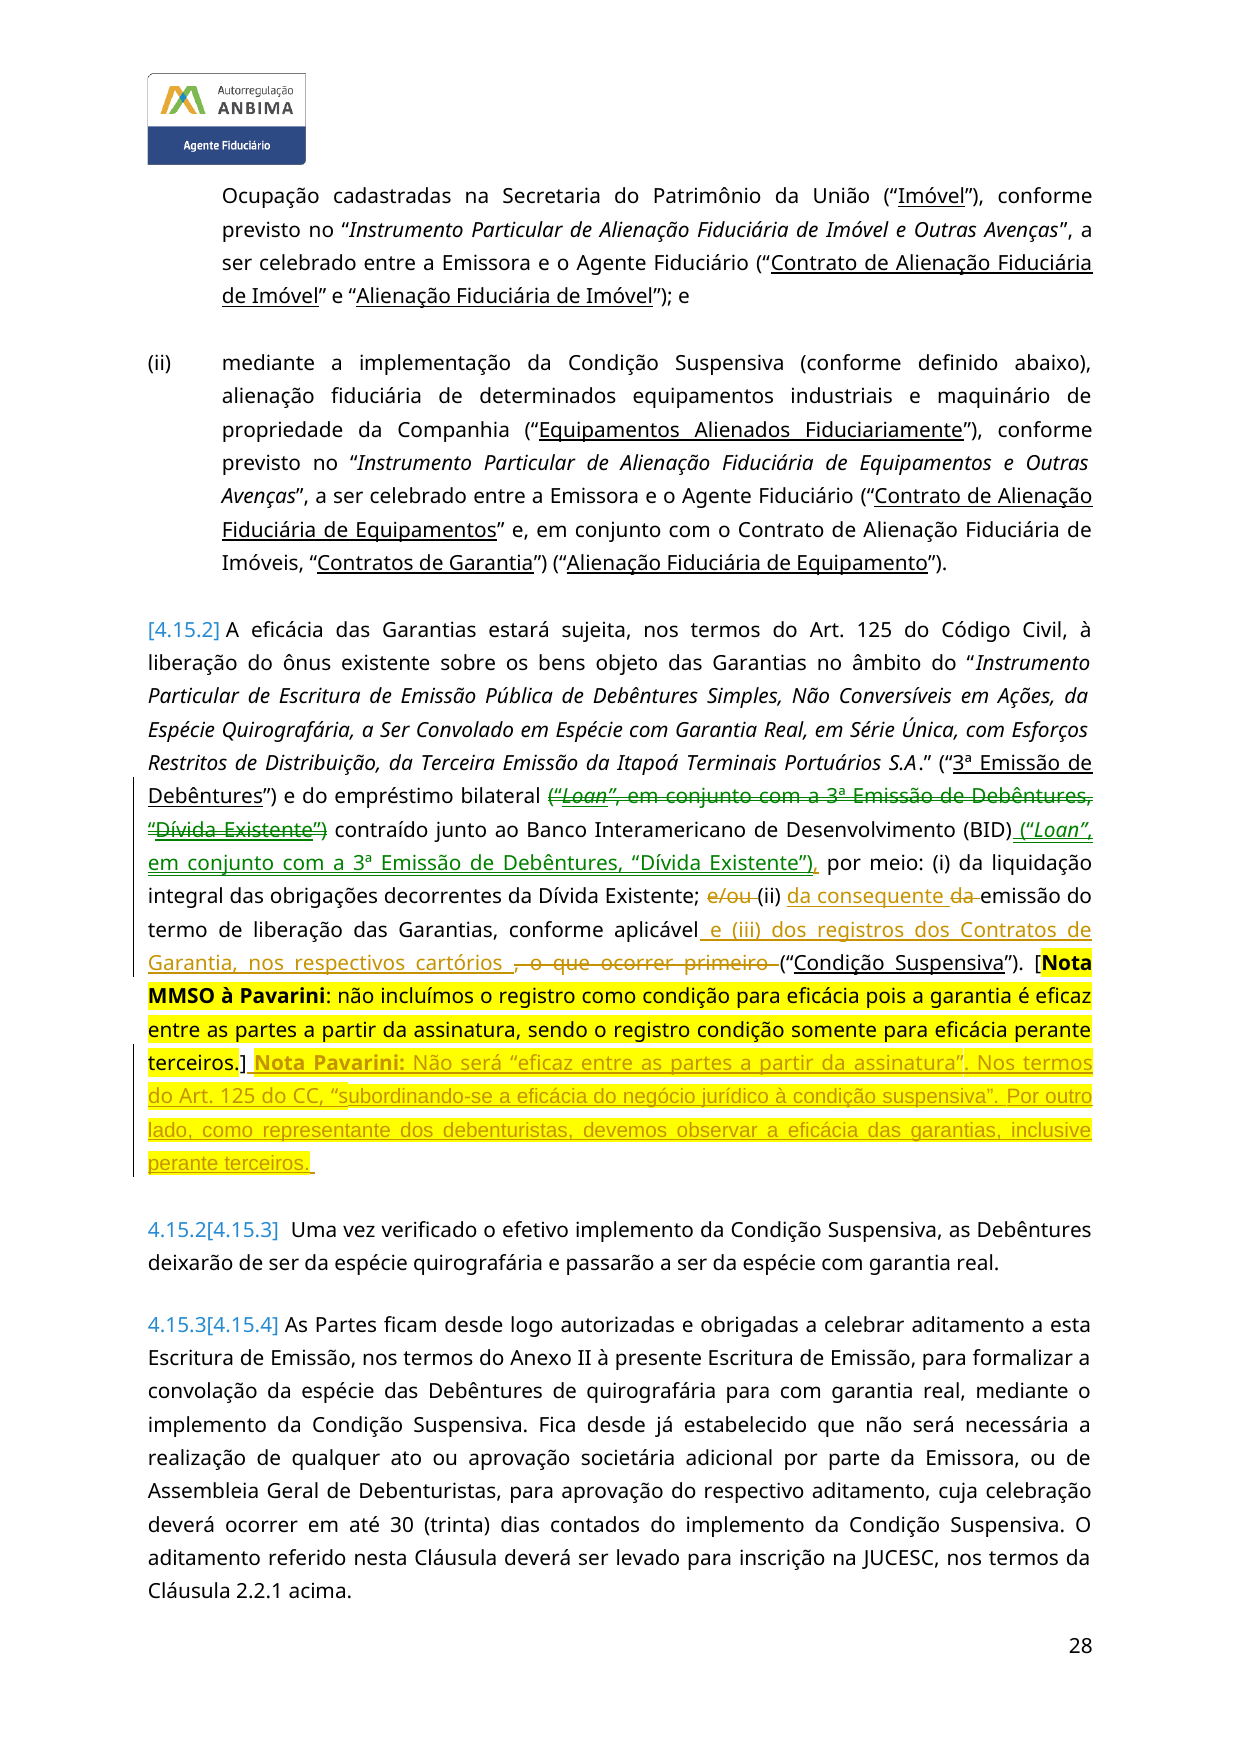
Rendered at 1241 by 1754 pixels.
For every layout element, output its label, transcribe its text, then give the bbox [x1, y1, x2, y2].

picture [147, 73, 306, 165]
list mediante a implementação da Condição Suspensiva (conforme definido abaixo), alienação fiduciária de determinados equipamentos industriais e maquinário de propriedade da Companhia (“Equipamentos Alienados Fiduciariamente”), conforme previsto no “Instrumento Particular de Alienação Fiduciária de Equipamentos e Outras Avenças”, a ser celebrado entre a Emissora e o Agente Fiduciário (“Contrato de Alienação Fiduciária de Equipamentos” e, em conjunto com o Contrato de Alienação Fiduciária de Imóveis, “Contratos de Garantia”) (“Alienação Fiduciária de Equipamento”). [148, 344, 1092, 577]
list As Partes ficam desde logo autorizadas e obrigadas a celebrar aditamento a esta Escritura de Emissão, nos termos do Anexo II à presente Escritura de Emissão, para formalizar a convolação da espécie das Debêntures de quirografária para com garantia real, mediante o implemento da Condição Suspensiva. Fica desde já estabelecido que não será necessária a realização de qualquer ato ou aprovação societária adicional por parte da Emissora, ou de Assembleia Geral de Debenturistas, para aprovação do respectivo aditamento, cuja celebração deverá ocorrer em até 30 (trinta) dias contados do implemento da Condição Suspensiva. O aditamento referido nesta Cláusula deverá ser levado para inscrição na JUCESC, nos termos da Cláusula 2.2.1 acima. [148, 1306, 1092, 1606]
list A eficácia das Garantias estará sujeita, nos termos do Art. 125 do Código Civil, à liberação do ônus existente sobre os bens objeto das Garantias no âmbito do “Instrumento Particular de Escritura de Emissão Pública de Debêntures Simples, Não Conversíveis em Ações, da Espécie Quirografária, a Ser Convolado em Espécie com Garantia Real, em Série Única, com Esforços Restritos de Distribuição, da Terceira Emissão da Itapoá Terminais Portuários S.A.” (“3ª Emissão de Debêntures”) e do empréstimo bilateral contraído junto ao Banco Interamericano de Desenvolvimento (BID) por meio: (i) da liquidação integral das obrigações decorrentes da Dívida Existente; (ii) emissão do termo de liberação das Garantias, conforme aplicável(“Condição Suspensiva”). [Nota MMSO à Pavarini: não incluímos o registro como condição para eficácia pois a garantia é eficaz entre as partes a partir da assinatura, sendo o registro condição somente para eficácia perante terceiros.] [148, 611, 1092, 982]
list Uma vez verificado o efetivo implemento da Condição Suspensiva, as Debêntures deixarão de ser da espécie quirografária e passarão a ser da espécie com garantia real. [148, 1211, 1092, 1277]
